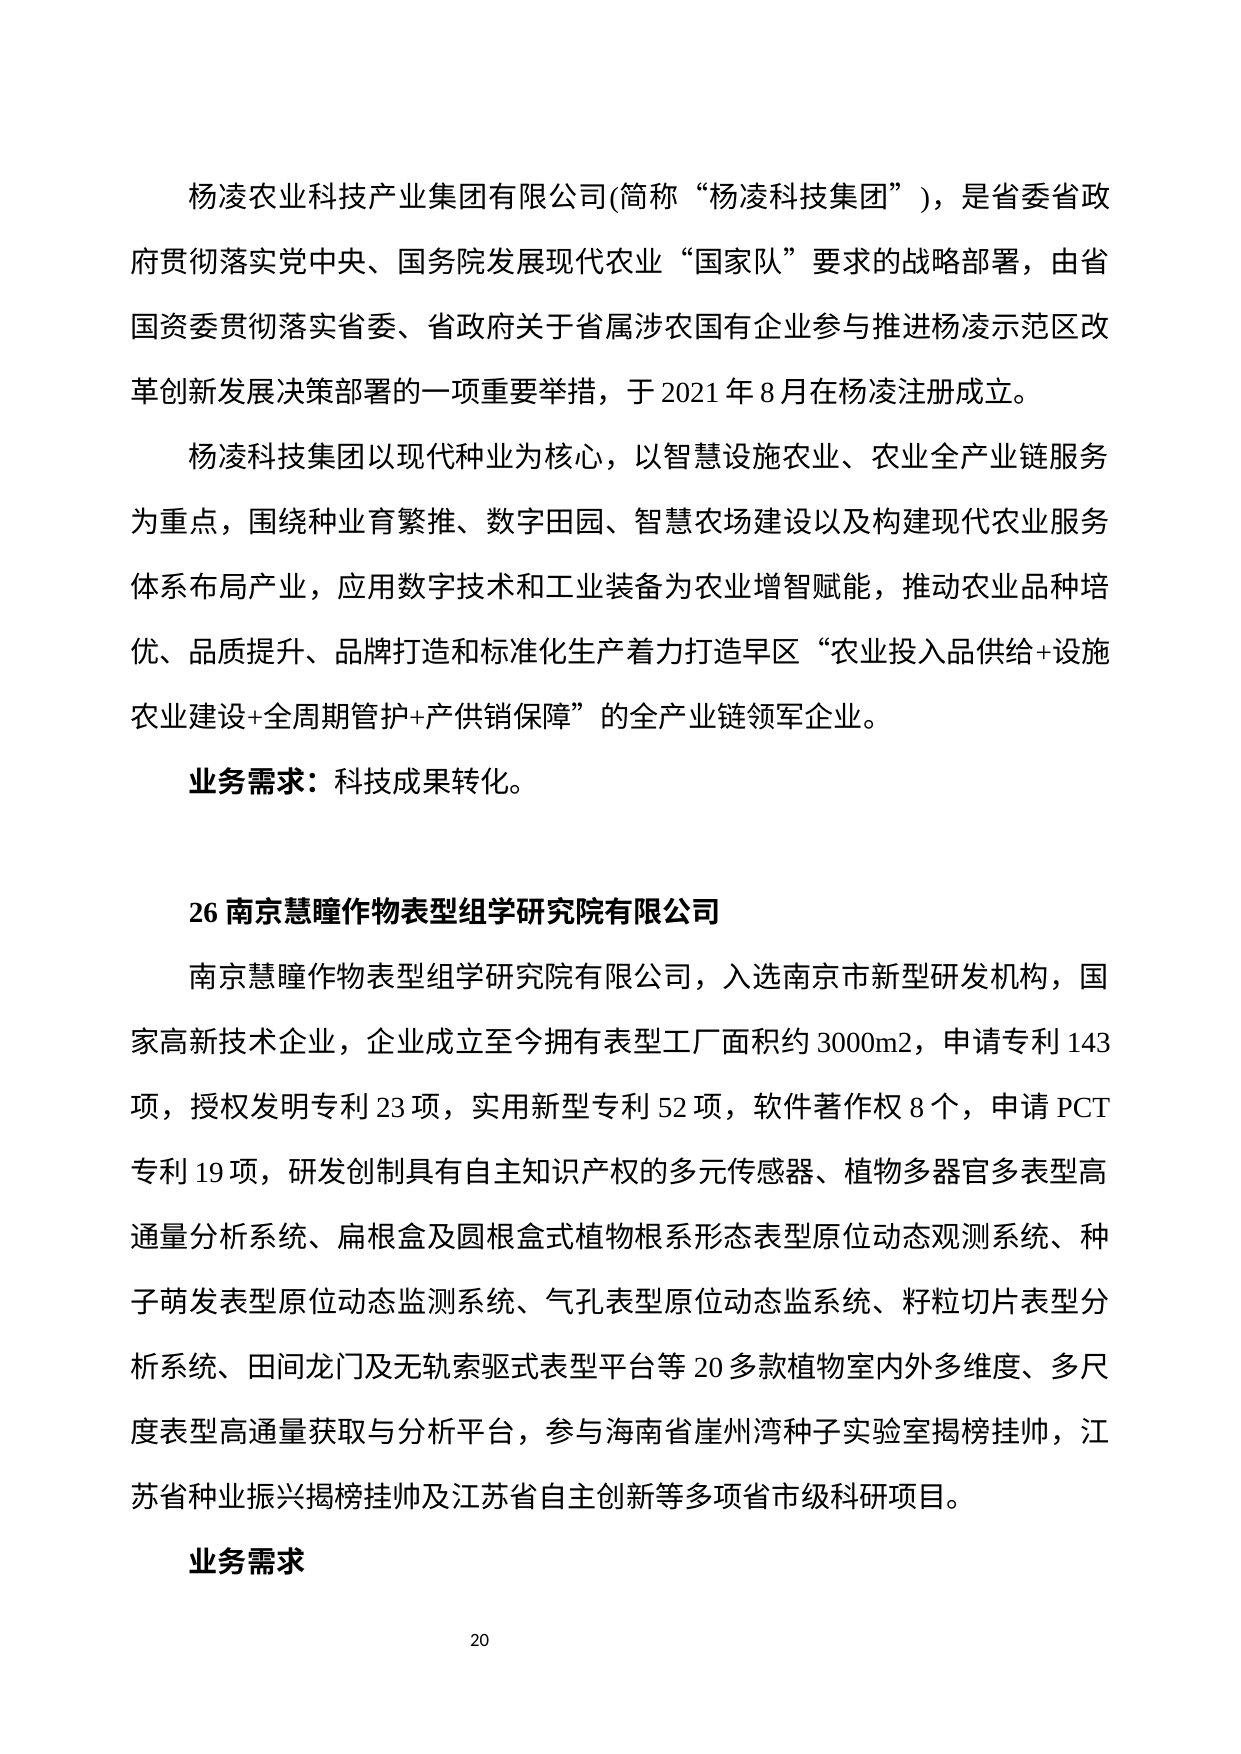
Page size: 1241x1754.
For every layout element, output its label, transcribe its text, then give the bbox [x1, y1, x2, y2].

text 业务需求 [130, 1527, 1110, 1592]
text 南京慧瞳作物表型组学研究院有限公司，入选南京市新型研发机构，国家高新技术企业，企业成立至今拥有表型工厂面积约3000m2，申请专利143项，授权发明专利23项，实用新型专利52项，软件著作权8个，申请PCT专利19项，研发创制具有自主知识产权的多元传感器、植物多器官多表型高通量分析系统、扁根盒及圆根盒式植物根系形态表型原位动态观测系统、种子萌发表型原位动态监测系统、气孔表型原位动态监系统、籽粒切片表型分析系统、田间龙门及无轨索驱式表型平台等20多款植物室内外多维度、多尺度表型高通量获取与分析平台，参与海南省崖州湾种子实验室揭榜挂帅，江苏省种业振兴揭榜挂帅及江苏省自主创新等多项省市级科研项目。 [130, 942, 1110, 1527]
text 26 南京慧瞳作物表型组学研究院有限公司 [130, 877, 1110, 942]
text 杨凌农业科技产业集团有限公司(简称“杨凌科技集团”)，是省委省政府贯彻落实党中央、国务院发展现代农业“国家队”要求的战略部署，由省国资委贯彻落实省委、省政府关于省属涉农国有企业参与推进杨凌示范区改革创新发展决策部署的一项重要举措，于2021年8月在杨凌注册成立。 [130, 162, 1110, 422]
text 杨凌科技集团以现代种业为核心，以智慧设施农业、农业全产业链服务为重点，围绕种业育繁推、数字田园、智慧农场建设以及构建现代农业服务体系布局产业，应用数字技术和工业装备为农业增智赋能，推动农业品种培优、品质提升、品牌打造和标准化生产着力打造早区“农业投入品供给+设施农业建设+全周期管护+产供销保障”的全产业链领军企业。 [130, 422, 1110, 747]
text 业务需求：科技成果转化。 [130, 747, 1110, 812]
